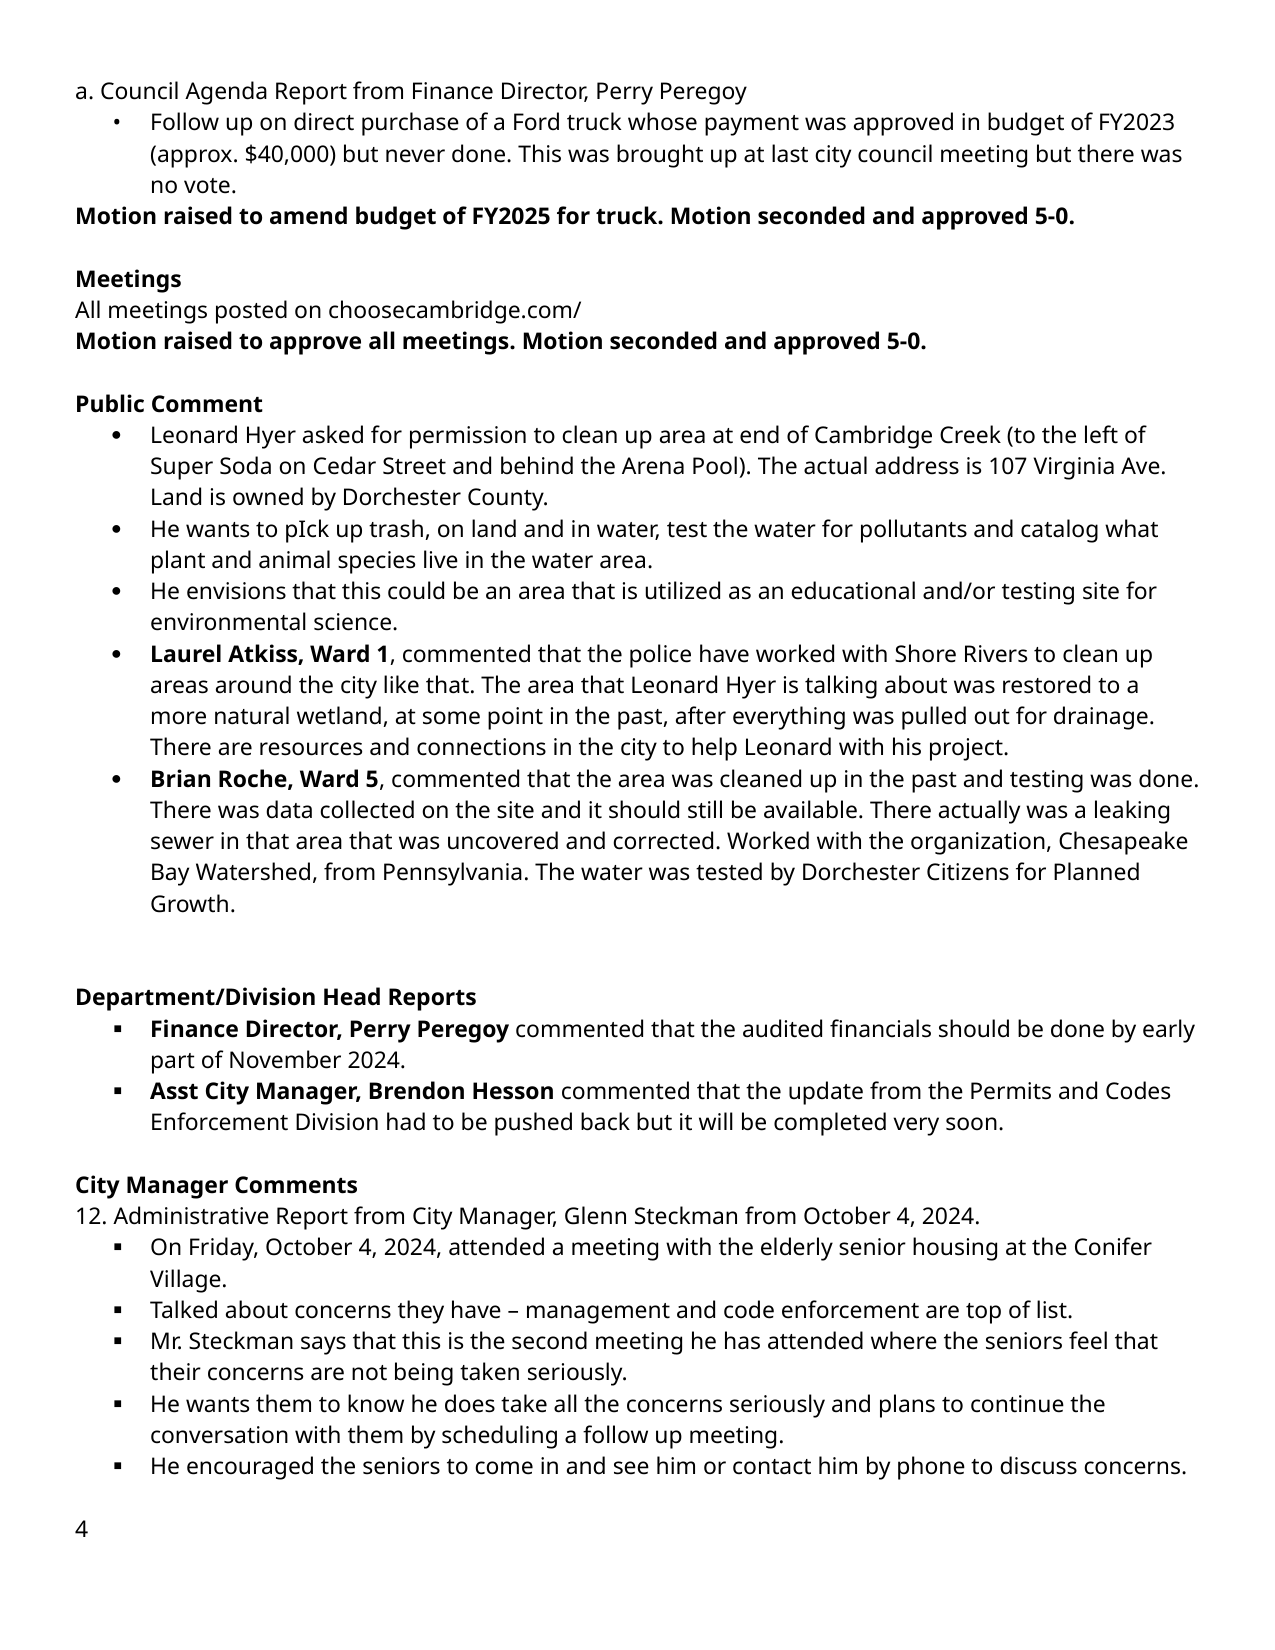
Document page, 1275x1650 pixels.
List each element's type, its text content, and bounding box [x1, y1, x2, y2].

list He encouraged the seniors to come in and see him or contact him by phone to discuss concerns. [112, 1450, 1200, 1481]
list Follow up on direct purchase of a Ford truck whose payment was approved in budget of FY2023 (approx. $40,000) but never done. This was brought up at last city council meeting but there was no vote. [112, 106, 1200, 200]
text 12. Administrative Report from City Manager, Glenn Steckman from October 4, 2024. [75, 1200, 1200, 1231]
list He wants them to know he does take all the concerns seriously and plans to continue the conversation with them by scheduling a follow up meeting. [112, 1387, 1200, 1450]
list He wants to pIck up trash, on land and in water, test the water for pollutants and catalog what plant and animal species live in the water area. [112, 512, 1200, 575]
text All meetings posted on choosecambridge.com/ [75, 294, 1200, 325]
text a. Council Agenda Report from Finance Director, Perry Peregoy [75, 75, 1200, 106]
list Laurel Atkiss, Ward 1, commented that the police have worked with Shore Rivers to clean up areas around the city like that. The area that Leonard Hyer is talking about was restored to a more natural wetland, at some point in the past, after everything was pulled out for drainage. There are resources and connections in the city to help Leonard with his project. [112, 637, 1200, 762]
list Leonard Hyer asked for permission to clean up area at end of Cambridge Creek (to the left of Super Soda on Cedar Street and behind the Arena Pool). The actual address is 107 Virginia Ave. Land is owned by Dorchester County. [112, 419, 1200, 512]
text Motion raised to approve all meetings. Motion seconded and approved 5-0. [75, 325, 1200, 356]
text Public Comment [75, 387, 1200, 419]
text Department/Division Head Reports [75, 981, 1200, 1012]
list On Friday, October 4, 2024, attended a meeting with the elderly senior housing at the Conifer Village. [112, 1231, 1200, 1294]
list Brian Roche, Ward 5, commented that the area was cleaned up in the past and testing was done. There was data collected on the site and it should still be available. There actually was a leaking sewer in that area that was uncovered and corrected. Worked with the organization, Chesapeake Bay Watershed, from Pennsylvania. The water was tested by Dorchester Citizens for Planned Growth. [112, 762, 1200, 919]
text City Manager Comments [75, 1169, 1200, 1200]
text Meetings [75, 262, 1200, 294]
text Motion raised to amend budget of FY2025 for truck. Motion seconded and approved 5-0. [75, 200, 1200, 231]
list Talked about concerns they have – management and code enforcement are top of list. [112, 1294, 1200, 1325]
list He envisions that this could be an area that is utilized as an educational and/or testing site for environmental science. [112, 575, 1200, 637]
list Finance Director, Perry Peregoy commented that the audited financials should be done by early part of November 2024. [112, 1012, 1200, 1075]
list Mr. Steckman says that this is the second meeting he has attended where the seniors feel that their concerns are not being taken seriously. [112, 1325, 1200, 1387]
list Asst City Manager, Brendon Hesson commented that the update from the Permits and Codes Enforcement Division had to be pushed back but it will be completed very soon. [112, 1075, 1200, 1137]
